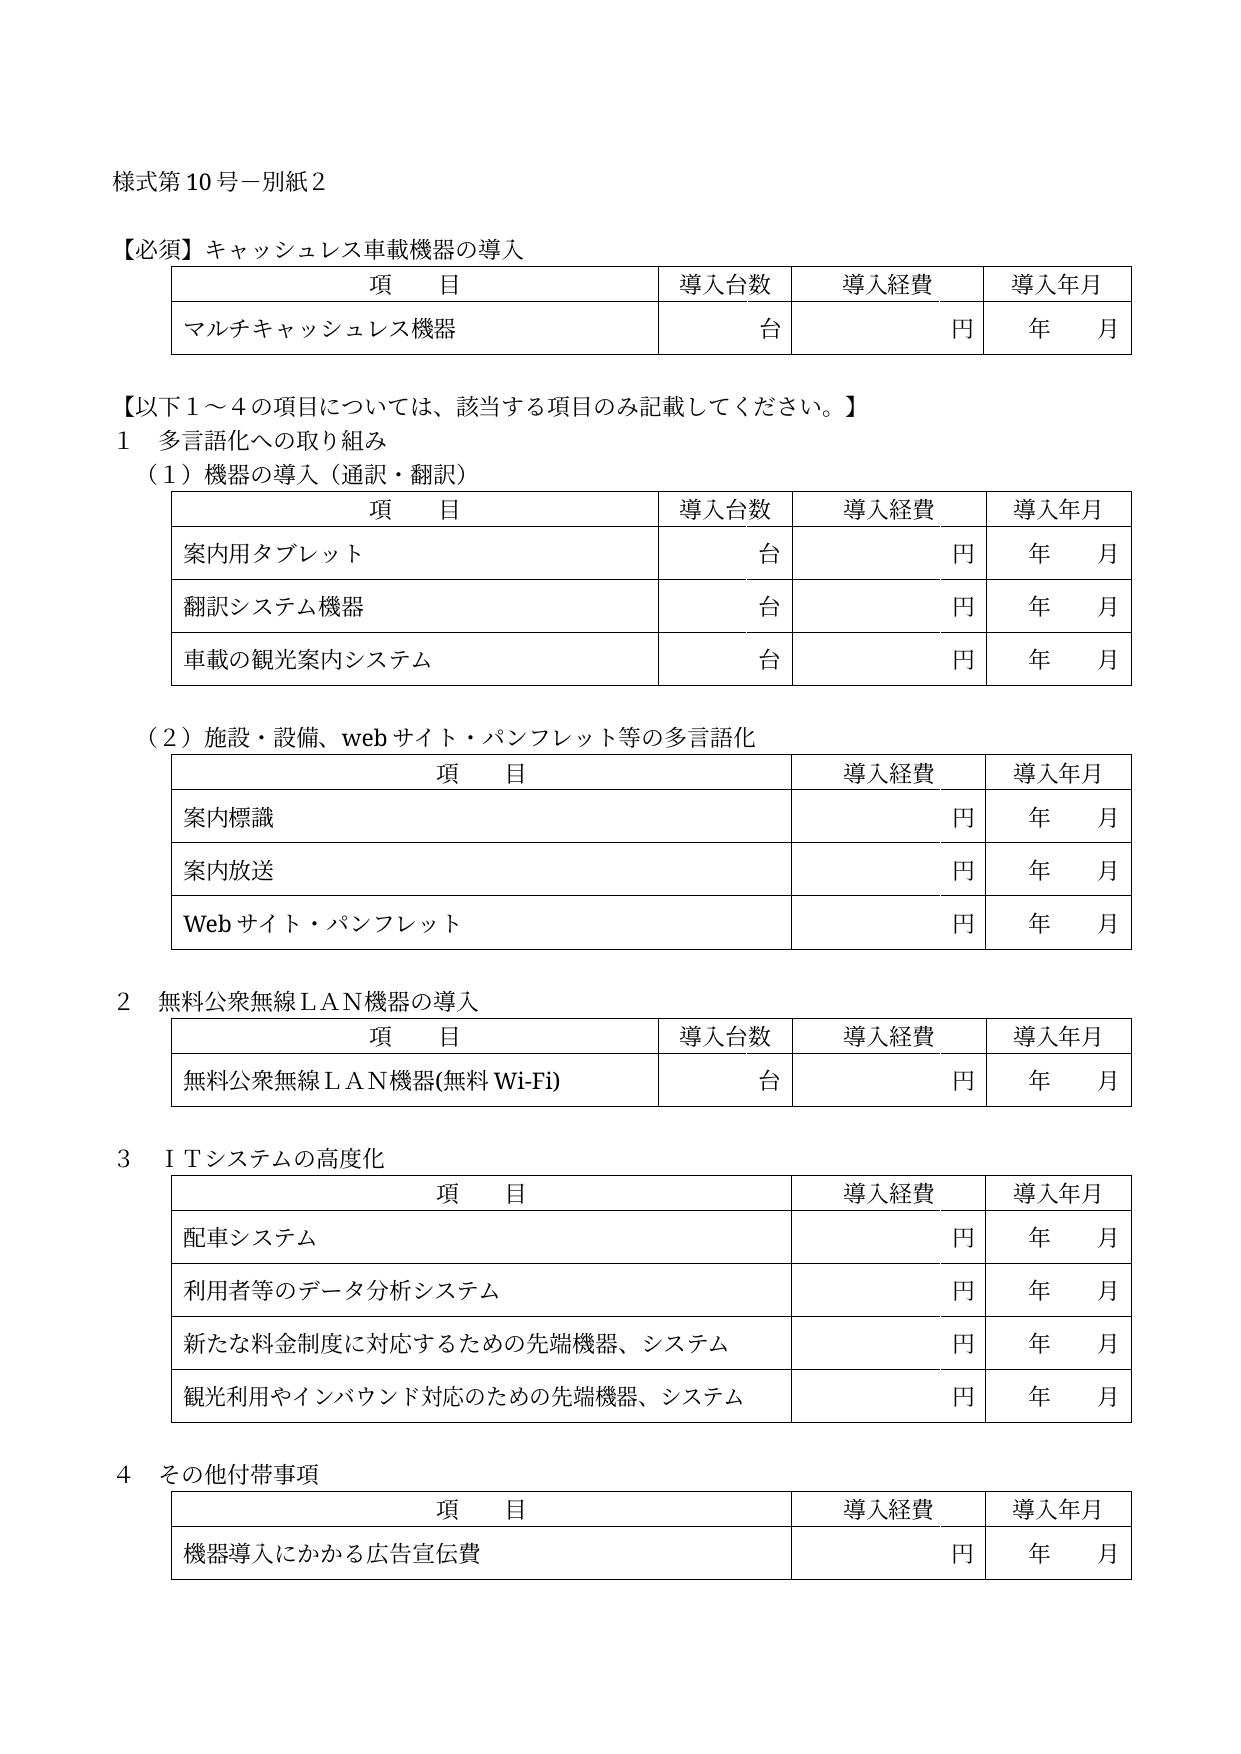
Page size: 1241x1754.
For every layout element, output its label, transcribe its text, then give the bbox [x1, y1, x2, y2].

table_cell 翻訳システム機器 [172, 580, 658, 632]
table_header 導入経費 [792, 267, 983, 301]
table_cell [792, 790, 940, 842]
text （１）機器の導入（通訳・翻訳） [112, 457, 1128, 491]
table_cell 円 [941, 1527, 985, 1579]
table_cell マルチキャッシュレス機器 [172, 302, 658, 354]
table_header 項 目 [172, 1492, 791, 1526]
table_header 導入経費 [793, 492, 986, 526]
table_cell Webサイト・パンフレット [172, 896, 791, 948]
table_cell [793, 1054, 940, 1106]
table_cell 年 月 [987, 633, 1131, 685]
table_cell 円 [941, 1370, 985, 1422]
table_cell 配車システム [172, 1211, 791, 1263]
table_header 項 目 [172, 492, 658, 526]
table_cell [792, 1211, 940, 1263]
table_header 導入経費 [792, 1176, 985, 1209]
table_cell 案内用タブレット [172, 527, 658, 579]
table_cell 円 [941, 1317, 985, 1369]
table_cell 円 [941, 1264, 985, 1316]
table_cell [659, 580, 746, 632]
table_cell [659, 527, 746, 579]
text ４ その他付帯事項 [112, 1457, 1128, 1491]
table_cell 年 月 [986, 790, 1131, 842]
text １ 多言語化への取り組み [112, 423, 1128, 457]
table_cell 年 月 [987, 527, 1131, 579]
table_cell 円 [941, 1054, 986, 1106]
table_cell 円 [941, 527, 986, 579]
table_header 導入台数 [659, 1019, 792, 1052]
table_cell 台 [747, 527, 792, 579]
table_cell 台 [747, 633, 792, 685]
table_cell [793, 527, 940, 579]
table_cell 車載の観光案内システム [172, 633, 658, 685]
table_cell 円 [941, 580, 986, 632]
table_cell 年 月 [986, 1317, 1131, 1369]
text 【必須】キャッシュレス車載機器の導入 [112, 232, 1128, 266]
table_cell 年 月 [986, 1527, 1131, 1579]
table_cell [792, 1317, 940, 1369]
table_header 導入年月 [987, 1019, 1131, 1052]
table_cell [793, 633, 940, 685]
text 【以下１～４の項目については、該当する項目のみ記載してください。】 [112, 389, 1128, 423]
table_cell 台 [748, 302, 791, 354]
table_header 項 目 [172, 267, 658, 301]
table_cell 年 月 [987, 1054, 1131, 1106]
table_cell 年 月 [986, 843, 1131, 895]
table_header 導入経費 [792, 1492, 985, 1526]
table_header 導入年月 [984, 267, 1131, 301]
table_cell 年 月 [986, 1264, 1131, 1316]
table_cell [659, 1054, 746, 1106]
table_cell 年 月 [986, 896, 1131, 948]
table_header 項 目 [172, 755, 791, 789]
text （２）施設・設備、webサイト・パンフレット等の多言語化 [112, 720, 1128, 754]
table_cell 無料公衆無線ＬＡＮ機器(無料Wi-Fi) [172, 1054, 658, 1106]
table_header 導入台数 [659, 492, 792, 526]
table_cell 円 [941, 1211, 985, 1263]
table_cell [792, 896, 940, 948]
table_header 項 目 [172, 1019, 658, 1052]
table_cell 年 月 [987, 580, 1131, 632]
table_cell 台 [747, 1054, 792, 1106]
text ３ ＩＴシステムの高度化 [112, 1141, 1128, 1174]
table_cell 台 [747, 580, 792, 632]
table_header 導入年月 [986, 1492, 1131, 1526]
table_cell [792, 1527, 940, 1579]
table_cell 年 月 [984, 302, 1131, 354]
table_header 導入年月 [987, 492, 1131, 526]
table_cell 新たな料金制度に対応するための先端機器、システム [172, 1317, 791, 1369]
table_cell 年 月 [986, 1370, 1131, 1422]
table_cell 円 [941, 633, 986, 685]
table_cell 利用者等のデータ分析システム [172, 1264, 791, 1316]
table_cell 円 [940, 302, 983, 354]
table_cell 円 [941, 896, 985, 948]
table_cell 円 [941, 843, 985, 895]
table_cell [793, 580, 940, 632]
table_header 導入経費 [792, 755, 985, 789]
table_header 項 目 [172, 1176, 791, 1209]
text 様式第10号－別紙２ [112, 164, 1103, 198]
table_header 導入経費 [793, 1019, 986, 1052]
table_cell [792, 1370, 940, 1422]
text ２ 無料公衆無線ＬＡＮ機器の導入 [112, 983, 1128, 1017]
table_cell 円 [941, 790, 985, 842]
table_cell [792, 302, 939, 354]
table_cell [792, 1264, 940, 1316]
table_cell 観光利用やインバウンド対応のための先端機器、システム [172, 1370, 791, 1422]
table_header 導入台数 [659, 267, 791, 301]
table_cell [659, 633, 746, 685]
table_header 導入年月 [986, 1176, 1131, 1209]
table_cell [792, 843, 940, 895]
table_cell 年 月 [986, 1211, 1131, 1263]
table_cell 案内放送 [172, 843, 791, 895]
table_cell 案内標識 [172, 790, 791, 842]
table_header 導入年月 [986, 755, 1131, 789]
table_cell [659, 302, 747, 354]
table_cell 機器導入にかかる広告宣伝費 [172, 1527, 791, 1579]
